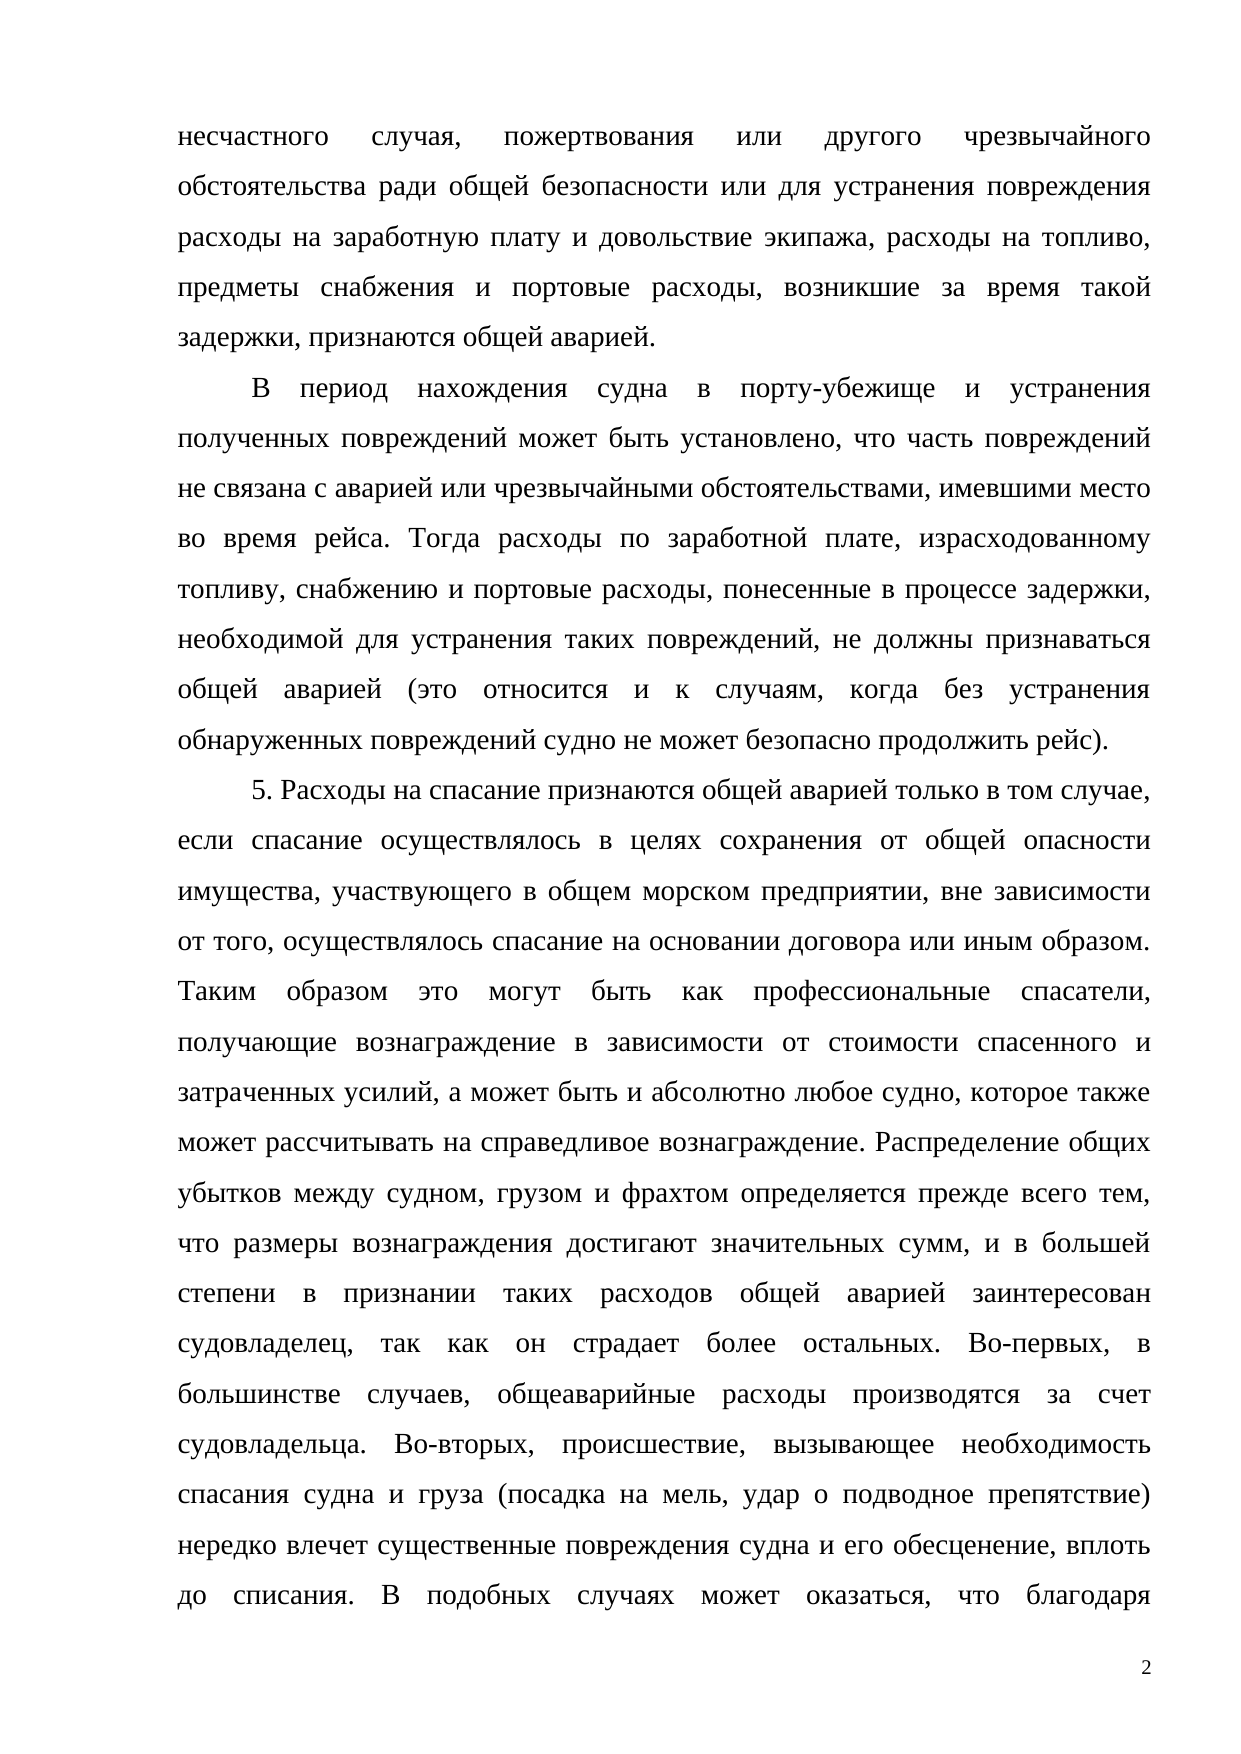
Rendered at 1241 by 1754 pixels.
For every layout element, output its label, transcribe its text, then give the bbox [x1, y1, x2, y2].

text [177, 772, 1152, 1611]
text В период нахождения судна в порту-убежище и устранения полученных повреждений может быть установлено, что часть повреждений не связана с аварией или чрезвычайными обстоятельствами, имевшими место во время рейса. Тогда расходы по заработной плате, израсходованному топливу, снабжению и портовые расходы, понесенные в процессе задержки, необходимой для устранения таких повреждений, не должны признаваться общей аварией (это относится и к случаям, когда без устранения обнаруженных повреждений судно не может безопасно продолжить рейс). [177, 370, 1152, 755]
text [177, 118, 1152, 353]
